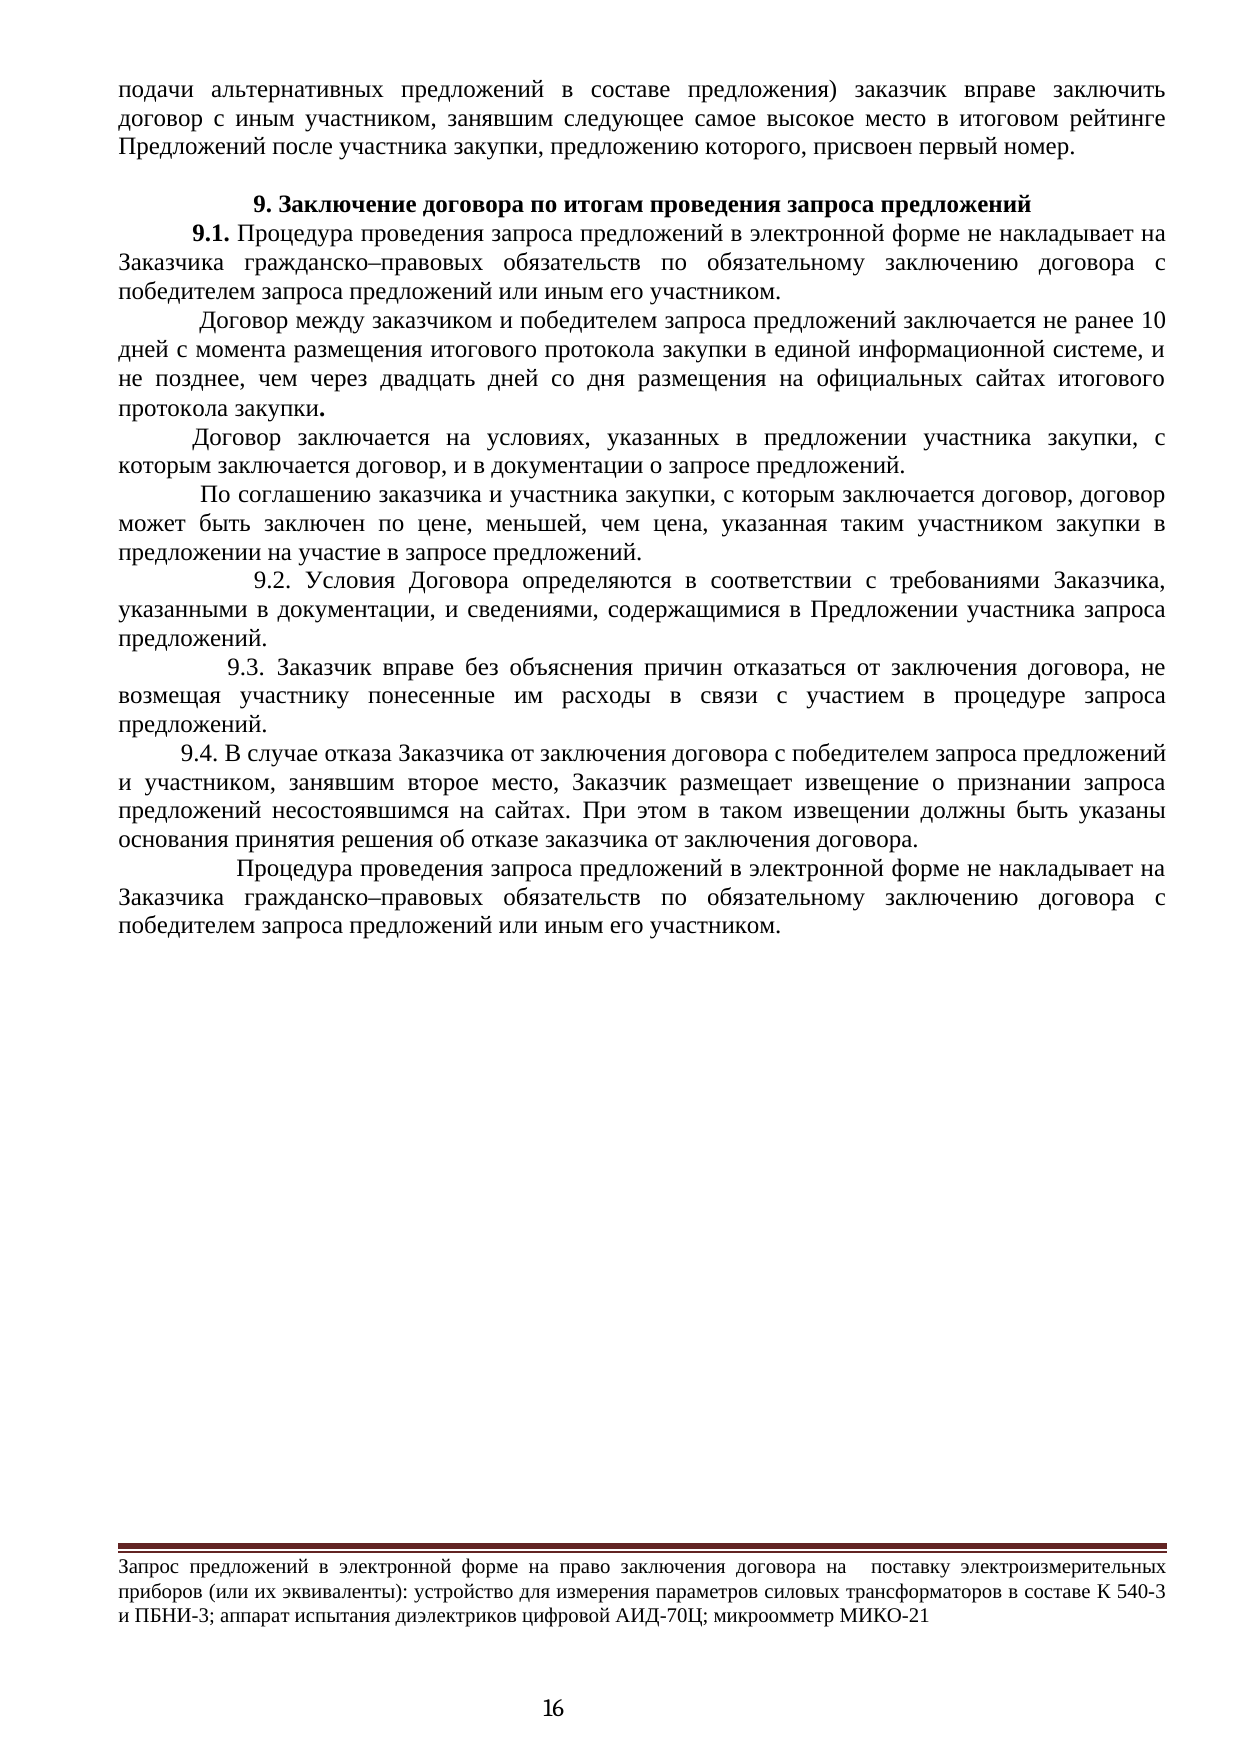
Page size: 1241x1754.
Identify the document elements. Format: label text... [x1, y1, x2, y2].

subtitle 9. Заключение договора по итогам проведения запроса предложений [118, 189, 1167, 218]
text 9.2. Условия Договора определяются в соответствии с требованиями Заказчика, указанными в документации, и сведениями, содержащимися в Предложении участника запроса предложений. [118, 566, 1167, 652]
text 9.4. В случае отказа Заказчика от заключения договора с победителем запроса предложений и участником, занявшим второе место, Заказчик размещает извещение о признании запроса предложений несостоявшимся на сайтах. При этом в таком извещении должны быть указаны основания принятия решения об отказе заказчика от заключения договора. [118, 738, 1167, 853]
text Процедура проведения запроса предложений в электронной форме не накладывает на Заказчика гражданско–правовых обязательств по обязательному заключению договора с победителем запроса предложений или иным его участником. [118, 853, 1167, 939]
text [118, 74, 1167, 160]
text Договор заключается на условиях, указанных в предложении участника закупки, с которым заключается договор, и в документации о запросе предложений. [118, 422, 1167, 479]
text Договор между заказчиком и победителем запроса предложений заключается не ранее 10 дней с момента размещения итогового протокола закупки в единой информационной системе, и не позднее, чем через двадцать дней со дня размещения на официальных сайтах итогового протокола закупки. [118, 305, 1167, 422]
text По соглашению заказчика и участника закупки, с которым заключается договор, договор может быть заключен по цене, меньшей, чем цена, указанная таким участником закупки в предложении на участие в запросе предложений. [118, 479, 1167, 566]
text 9.1. Процедура проведения запроса предложений в электронной форме не накладывает на Заказчика гражданско–правовых обязательств по обязательному заключению договора с победителем запроса предложений или иным его участником. [118, 218, 1167, 305]
text 9.3. Заказчик вправе без объяснения причин отказаться от заключения договора, не возмещая участнику понесенные им расходы в связи с участием в процедуре запроса предложений. [118, 652, 1167, 738]
